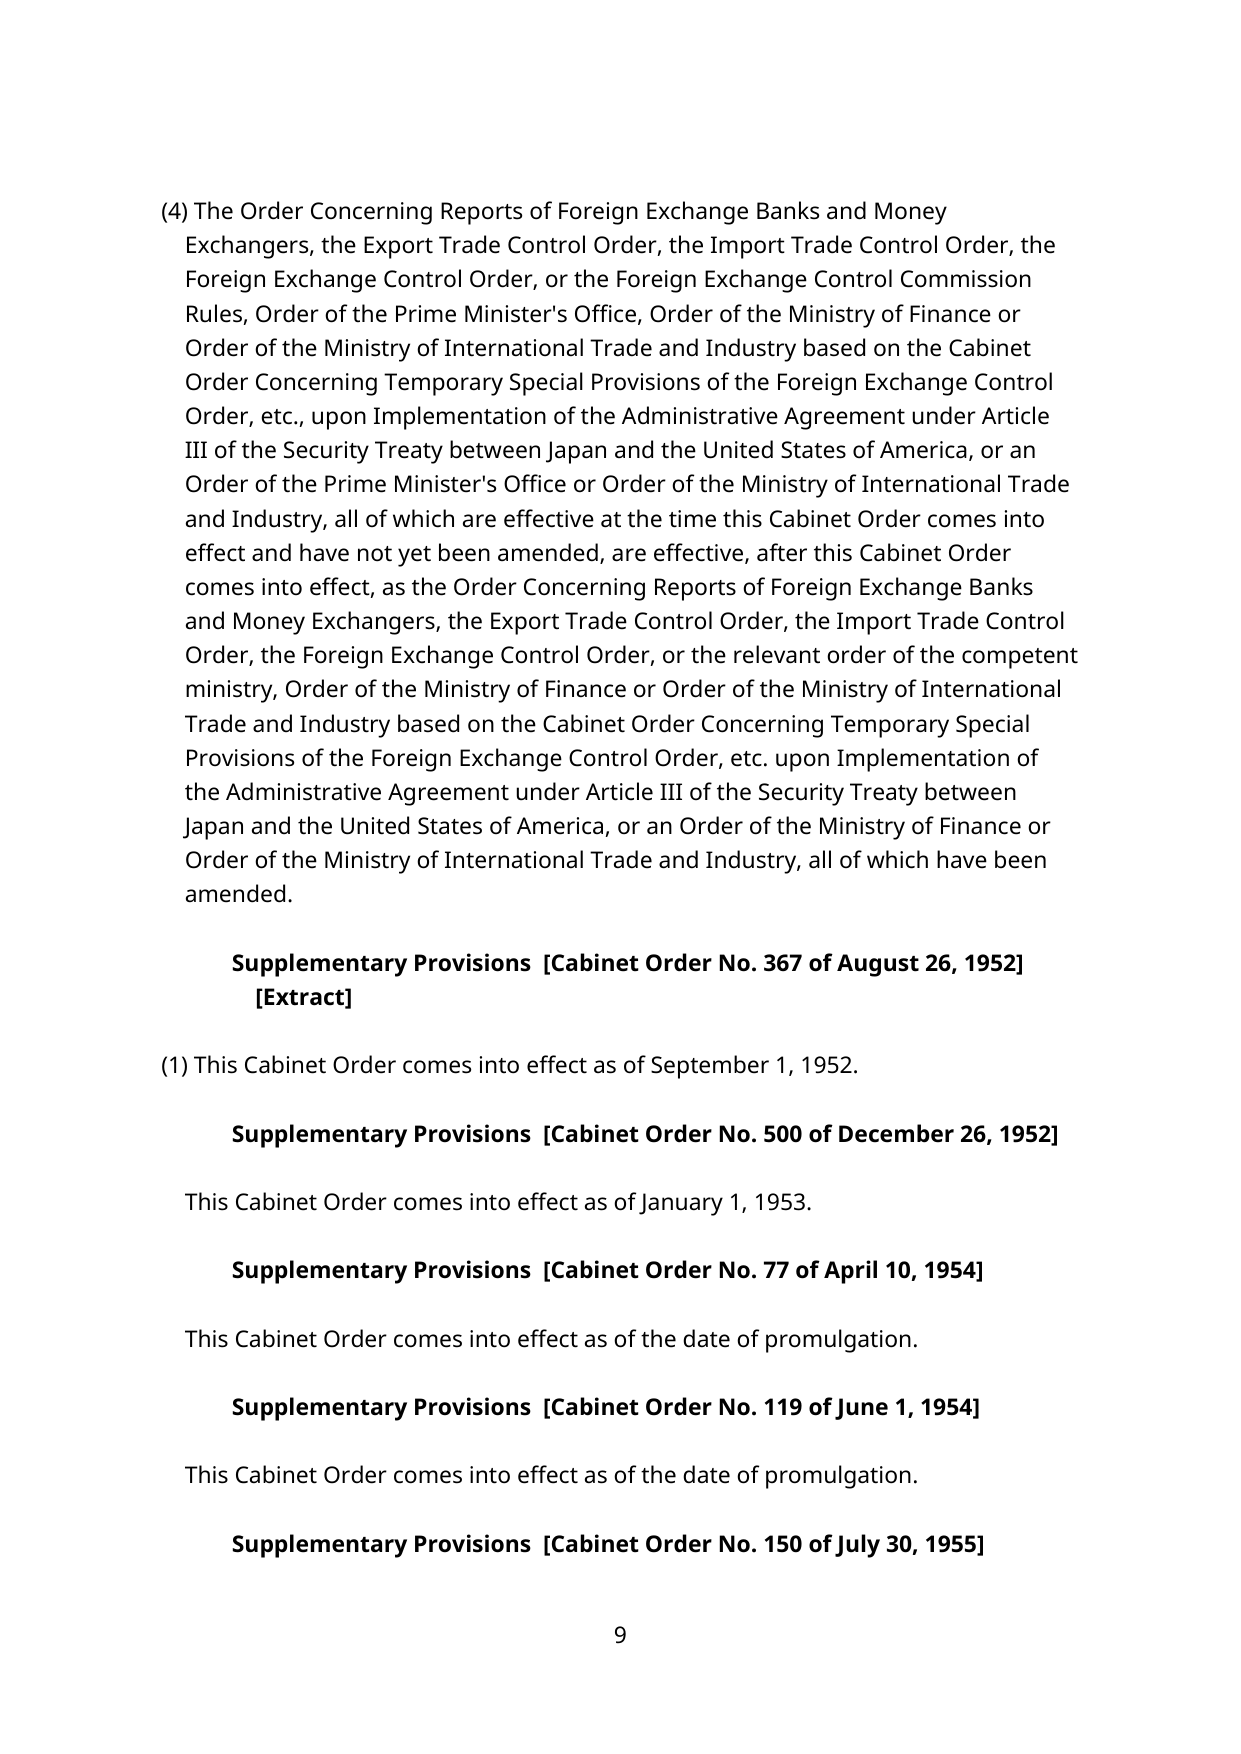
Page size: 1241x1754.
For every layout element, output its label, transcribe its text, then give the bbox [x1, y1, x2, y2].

text Supplementary Provisions [Cabinet Order No. 119 of June 1, 1954] [230, 1389, 1079, 1424]
text This Cabinet Order comes into effect as of the date of promulgation. [161, 1458, 1079, 1492]
text This Cabinet Order comes into effect as of the date of promulgation. [161, 1321, 1079, 1355]
text (1) This Cabinet Order comes into effect as of September 1, 1952. [161, 1048, 1079, 1082]
text Supplementary Provisions [Cabinet Order No. 150 of July 30, 1955] [230, 1526, 1079, 1560]
text This Cabinet Order comes into effect as of January 1, 1953. [161, 1184, 1079, 1219]
text Supplementary Provisions [Cabinet Order No. 500 of December 26, 1952] [230, 1116, 1079, 1150]
text Supplementary Provisions [Cabinet Order No. 367 of August 26, 1952] [Extract] [230, 945, 1079, 1014]
text Supplementary Provisions [Cabinet Order No. 77 of April 10, 1954] [230, 1253, 1079, 1287]
text (4) The Order Concerning Reports of Foreign Exchange Banks and Money Exchangers, the Export Trade Control Order, the Import Trade Control Order, the Foreign Exchange Control Order, or the Foreign Exchange Control Commission Rules, Order of the Prime Minister's Office, Order of the Ministry of Finance or Order of the Ministry of International Trade and Industry based on the Cabinet Order Concerning Temporary Special Provisions of the Foreign Exchange Control Order, etc., upon Implementation of the Administrative Agreement under Article III of the Security Treaty between Japan and the United States of America, or an Order of the Prime Minister's Office or Order of the Ministry of International Trade and Industry, all of which are effective at the time this Cabinet Order comes into effect and have not yet been amended, are effective, after this Cabinet Order comes into effect, as the Order Concerning Reports of Foreign Exchange Banks and Money Exchangers, the Export Trade Control Order, the Import Trade Control Order, the Foreign Exchange Control Order, or the relevant order of the competent ministry, Order of the Ministry of Finance or Order of the Ministry of International Trade and Industry based on the Cabinet Order Concerning Temporary Special Provisions of the Foreign Exchange Control Order, etc. upon Implementation of the Administrative Agreement under Article III of the Security Treaty between Japan and the United States of America, or an Order of the Ministry of Finance or Order of the Ministry of International Trade and Industry, all of which have been amended. [161, 194, 1079, 911]
